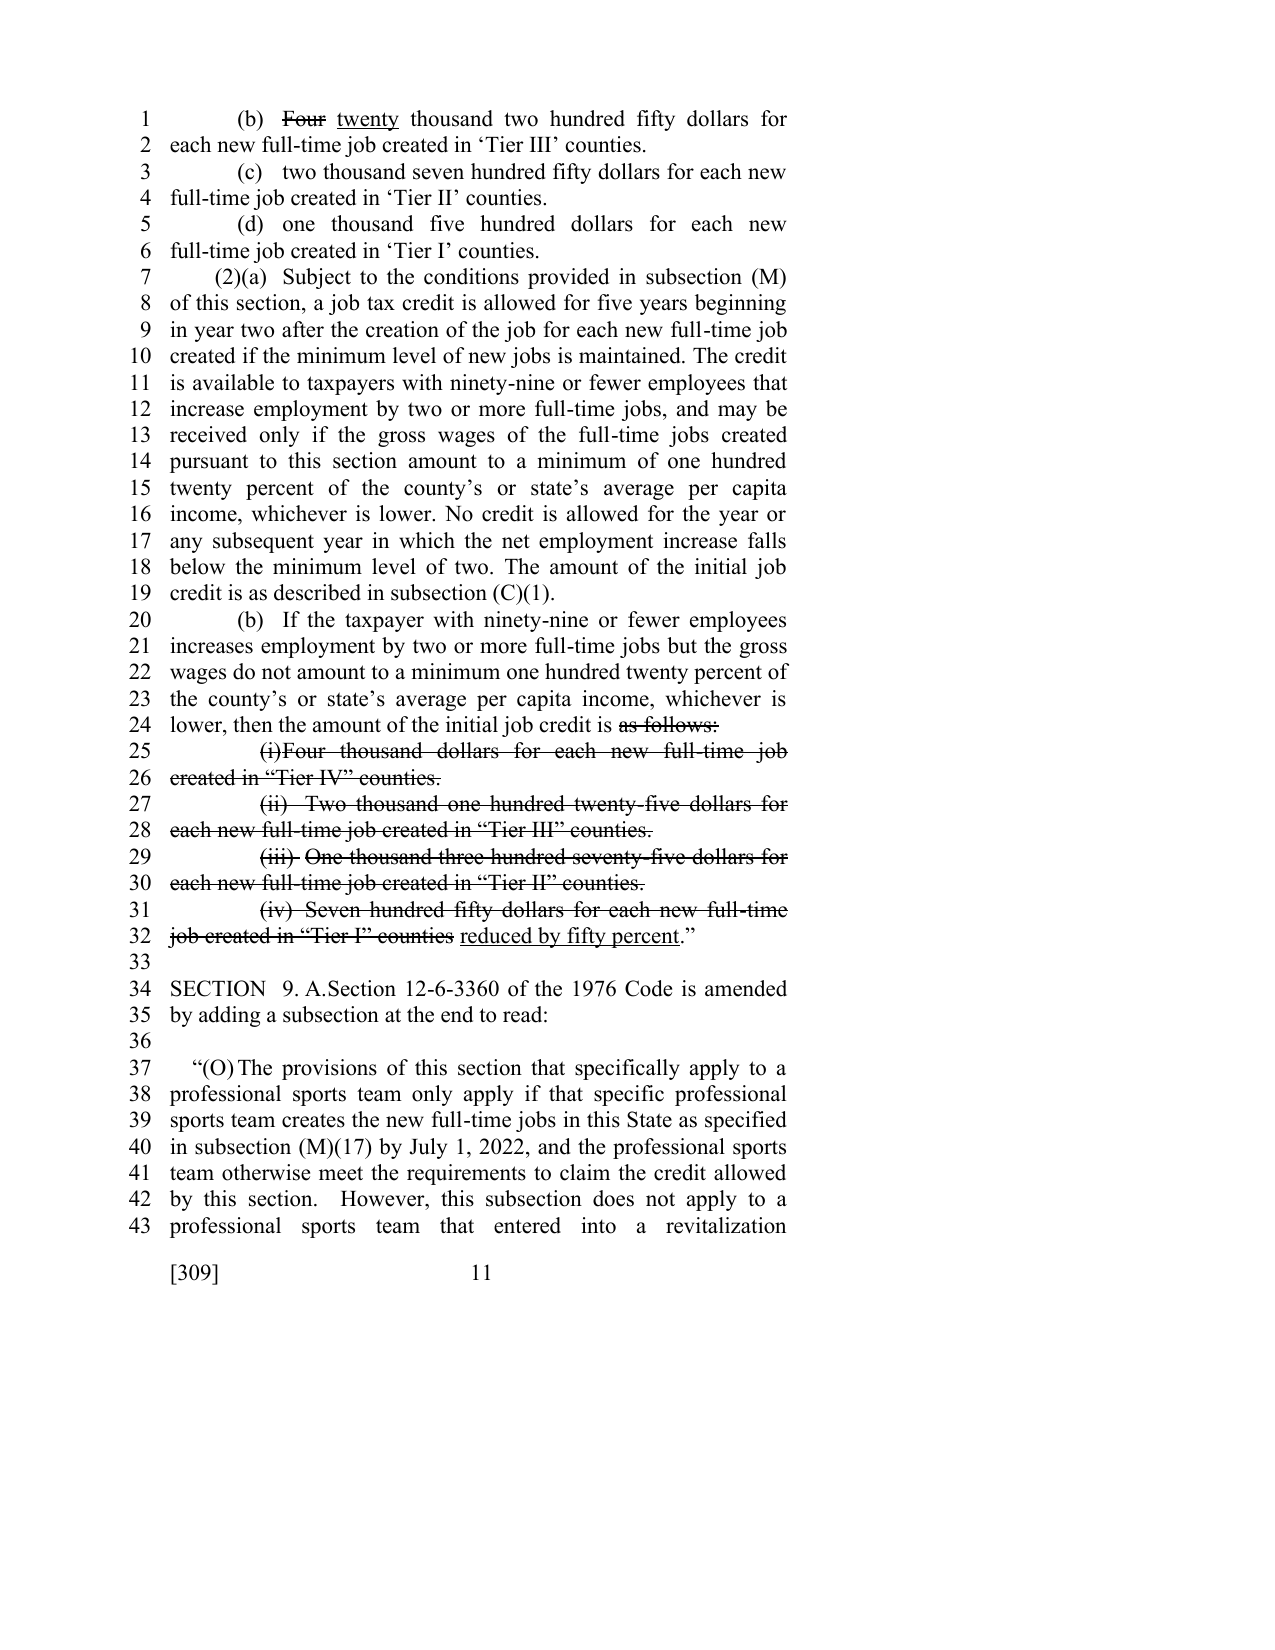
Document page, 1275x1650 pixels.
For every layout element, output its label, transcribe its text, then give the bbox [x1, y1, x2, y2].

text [169, 1054, 787, 1238]
text (b) If the taxpayer with ninety-nine or fewer employees increases employment by two or more full-time jobs but the gross wages do not amount to a minimum one hundred twenty percent of the county’s or state’s average per capita income, whichever is lower, then the amount of the initial job credit is as follows: [169, 606, 787, 737]
text (iii) One thousand three hundred seventy-five dollars for each new full-time job created in “Tier II” counties. [169, 843, 787, 896]
text (2)(a) Subject to the conditions provided in subsection (M) of this section, a job tax credit is allowed for five years beginning in year two after the creation of the job for each new full-time job created if the minimum level of new jobs is maintained. The credit is available to taxpayers with ninety-nine or fewer employees that increase employment by two or more full-time jobs, and may be received only if the gross wages of the full-time jobs created pursuant to this section amount to a minimum of one hundred twenty percent of the county’s or state’s average per capita income, whichever is lower. No credit is allowed for the year or any subsequent year in which the net employment increase falls below the minimum level of two. The amount of the initial job credit is as described in subsection (C)(1). [169, 263, 787, 606]
text SECTION 9. A. Section 12-6-3360 of the 1976 Code is amended by adding a subsection at the end to read: [169, 975, 787, 1027]
text (c) two thousand seven hundred fifty dollars for each new full-time job created in ‘Tier II’ counties. [169, 158, 787, 210]
text (iv) Seven hundred fifty dollars for each new full-time job created in “Tier I” counties reduced by fifty percent.” [169, 896, 787, 948]
text (ii) Two thousand one hundred twenty-five dollars for each new full-time job created in “Tier III” counties. [169, 790, 787, 843]
text (d) one thousand five hundred dollars for each new full-time job created in ‘Tier I’ counties. [169, 210, 787, 263]
text (b) Four twenty thousand two hundred fifty dollars for each new full-time job created in ‘Tier III’ counties. [169, 105, 787, 158]
text (i) Four thousand dollars for each new full-time job created in “Tier IV” counties. [169, 737, 787, 790]
